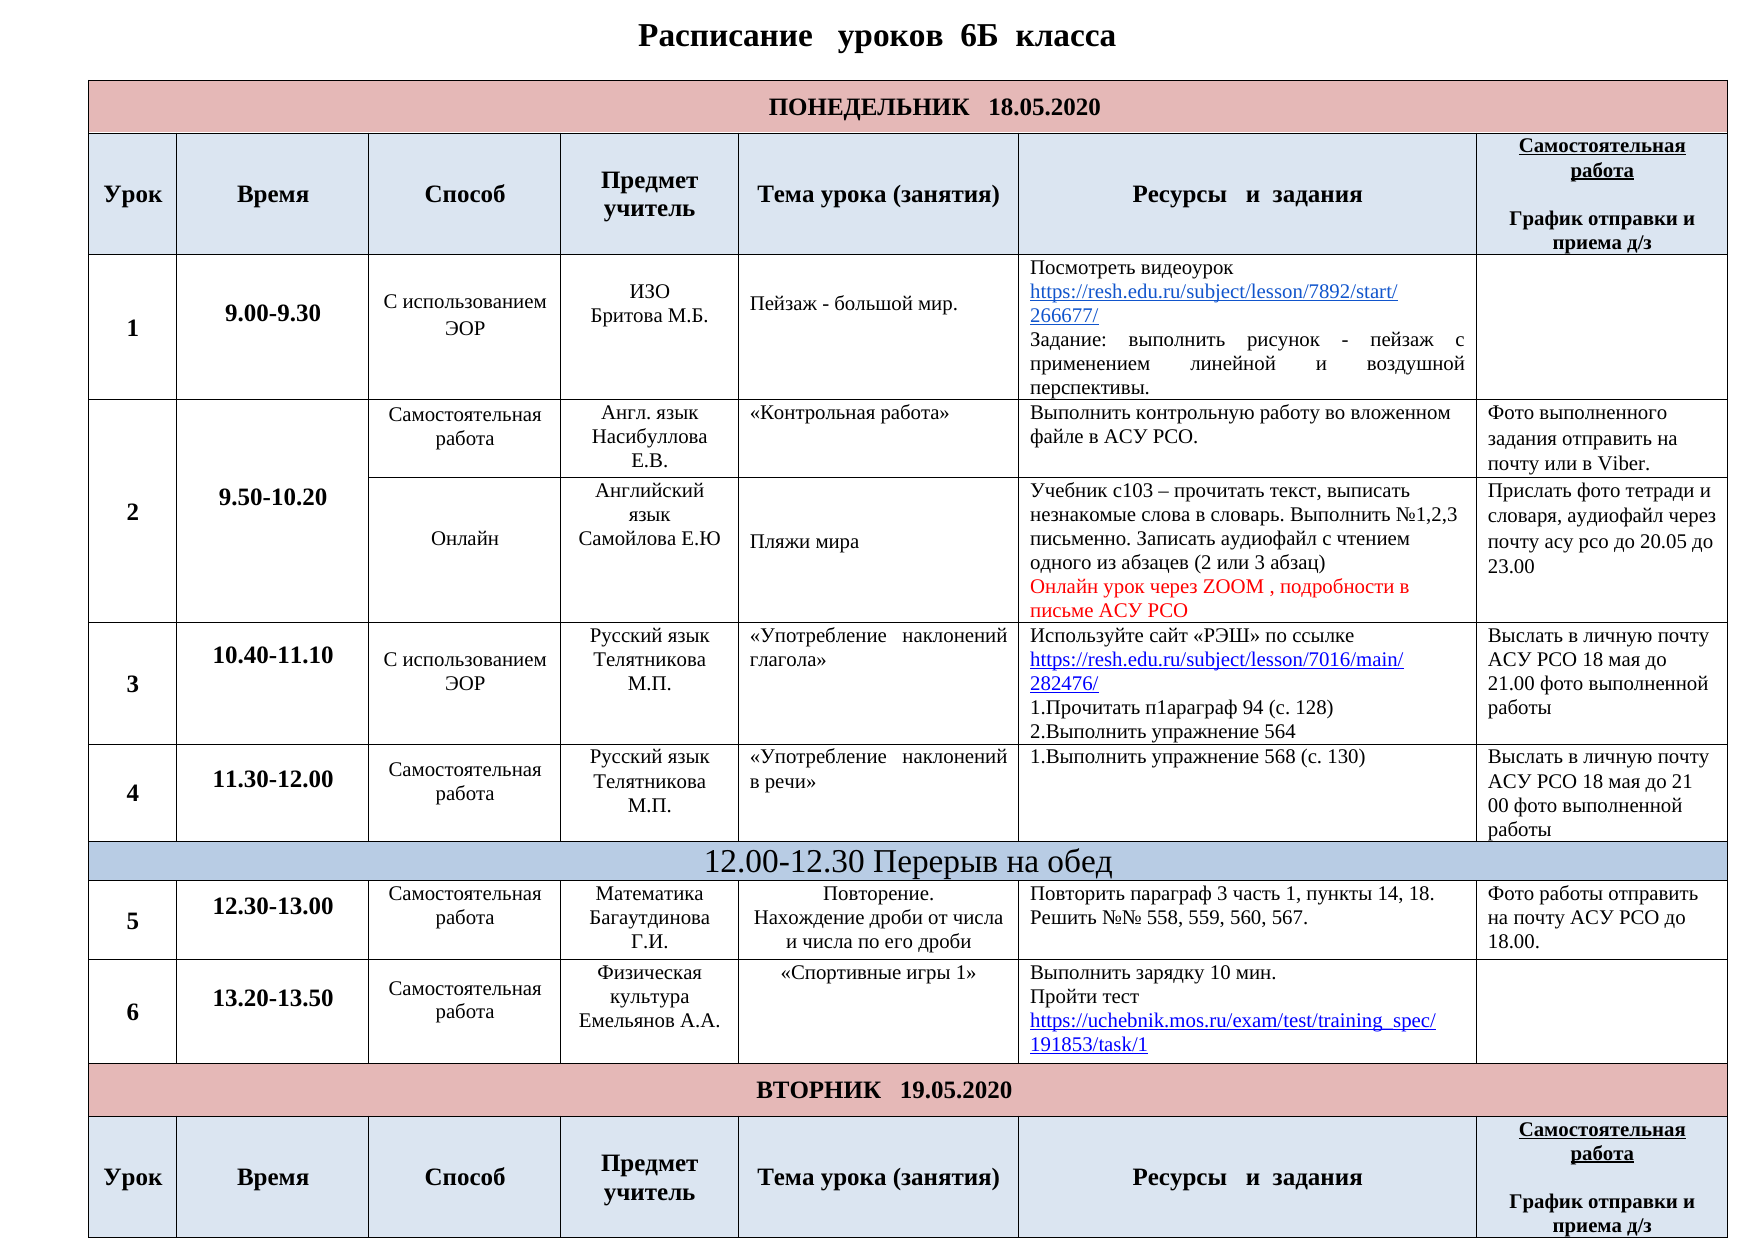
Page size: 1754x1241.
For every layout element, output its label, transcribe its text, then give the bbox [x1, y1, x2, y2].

table_cell Самостоятельная работа График отправки и приема д/з [1477, 134, 1727, 254]
table_cell [1477, 960, 1727, 1063]
table_cell Ресурсы и задания [1019, 134, 1476, 254]
table_cell Прислать фото тетради и словаря, аудиофайл через почту асу рсо до 20.05 до 23.00 [1477, 478, 1727, 622]
table_cell Предмет учитель [561, 134, 738, 254]
table_cell ВТОРНИК 19.05.2020 [89, 1064, 1727, 1116]
table_cell Фото работы отправить на почту АСУ РСО до 18.00. [1477, 881, 1727, 959]
table_cell Время [177, 134, 368, 254]
table_cell Выполнить зарядку 10 мин. Пройти тест https://uchebnik.mos.ru/exam/test/training_spec/191853/task/1 [1019, 960, 1476, 1063]
table_cell Учебник с103 – прочитать текст, выписать незнакомые слова в словарь. Выполнить №1,2,3 письменно. Записать аудиофайл с чтением одного из абзацев (2 или 3 абзац) Онлайн урок через ZOOM , подробности в письме АСУ РСО [1019, 478, 1476, 622]
table_cell Выполнить контрольную работу во вложенном файле в АСУ РСО. [1019, 400, 1476, 477]
table_cell 12.30-13.00 [177, 881, 368, 959]
table_cell Фото выполненного задания отправить на почту или в Viber. [1477, 400, 1727, 477]
table_cell 1 [89, 255, 176, 399]
table_cell «Употребление наклонений в речи» [739, 745, 1018, 841]
table_cell Тема урока (занятия) [739, 1117, 1018, 1237]
table_cell 9.00-9.30 [177, 255, 368, 399]
table_cell Онлайн [369, 478, 560, 622]
table_cell С использованием ЭОР [369, 255, 560, 399]
text Расписание уроков 6Б класса [118, 15, 1636, 53]
table_cell Пляжи мира [739, 478, 1018, 622]
table_cell Выслать в личную почту АСУ РСО 18 мая до 21.00 фото выполненной работы [1477, 623, 1727, 743]
table_cell Тема урока (занятия) [739, 134, 1018, 254]
table_cell «Употребление наклонений глагола» [739, 623, 1018, 743]
table_cell Посмотреть видеоурок https://resh.edu.ru/subject/lesson/7892/start/266677/ Задание: выполнить рисунок - пейзаж с применением линейной и воздушной перспективы. [1019, 255, 1476, 399]
table_cell 6 [89, 960, 176, 1063]
table_cell Способ [369, 1117, 560, 1237]
table_cell Русский язык Телятникова М.П. [561, 745, 738, 841]
table_cell 11.30-12.00 [177, 745, 368, 841]
table_cell Ресурсы и задания [1019, 1117, 1476, 1237]
table_cell «Контрольная работа» [739, 400, 1018, 477]
table_cell Самостоятельная работа [369, 400, 560, 477]
table_cell Самостоятельная работа [369, 745, 560, 841]
table_cell [1477, 255, 1727, 399]
table_cell 12.00-12.30 Перерыв на обед [89, 842, 1727, 880]
table_cell Повторить параграф 3 часть 1, пункты 14, 18. Решить №№ 558, 559, 560, 567. [1019, 881, 1476, 959]
table_cell С использованием ЭОР [369, 623, 560, 743]
table_cell 1.Выполнить упражнение 568 (с. 130) [1019, 745, 1476, 841]
table_cell Самостоятельная работа График отправки и приема д/з [1477, 1117, 1727, 1237]
table_header ПОНЕДЕЛЬНИК 18.05.2020 [89, 81, 1727, 132]
table_cell Самостоятельная работа [369, 881, 560, 959]
table_cell Пейзаж - большой мир. [739, 255, 1018, 399]
table_cell 3 [89, 623, 176, 743]
table_cell Английский язык Самойлова Е.Ю [561, 478, 738, 622]
table_cell Предмет учитель [561, 1117, 738, 1237]
table_cell 4 [89, 745, 176, 841]
table_cell Англ. язык Насибуллова Е.В. [561, 400, 738, 477]
table_cell Самостоятельная работа [369, 960, 560, 1063]
table_cell Повторение. Нахождение дроби от числа и числа по его дроби [739, 881, 1018, 959]
table_cell Время [177, 1117, 368, 1237]
table_cell ИЗО Бритова М.Б. [561, 255, 738, 399]
table_cell 10.40-11.10 [177, 623, 368, 743]
table_cell 9.50-10.20 [177, 400, 368, 622]
table_cell Физическая культура Емельянов А.А. [561, 960, 738, 1063]
table_cell Урок [89, 134, 176, 254]
table_cell 5 [89, 881, 176, 959]
table_cell «Спортивные игры 1» [739, 960, 1018, 1063]
table_cell Математика Багаутдинова Г.И. [561, 881, 738, 959]
table_cell Русский язык Телятникова М.П. [561, 623, 738, 743]
table_cell 2 [89, 400, 176, 622]
table_cell Выслать в личную почту АСУ РСО 18 мая до 21 00 фото выполненной работы [1477, 745, 1727, 841]
table_cell Способ [369, 134, 560, 254]
table_cell Используйте сайт «РЭШ» по ссылке https://resh.edu.ru/subject/lesson/7016/main/282476/ 1.Прочитать п1араграф 94 (с. 128) 2.Выполнить упражнение 564 [1019, 623, 1476, 743]
table_cell 13.20-13.50 [177, 960, 368, 1063]
table_cell Урок [89, 1117, 176, 1237]
